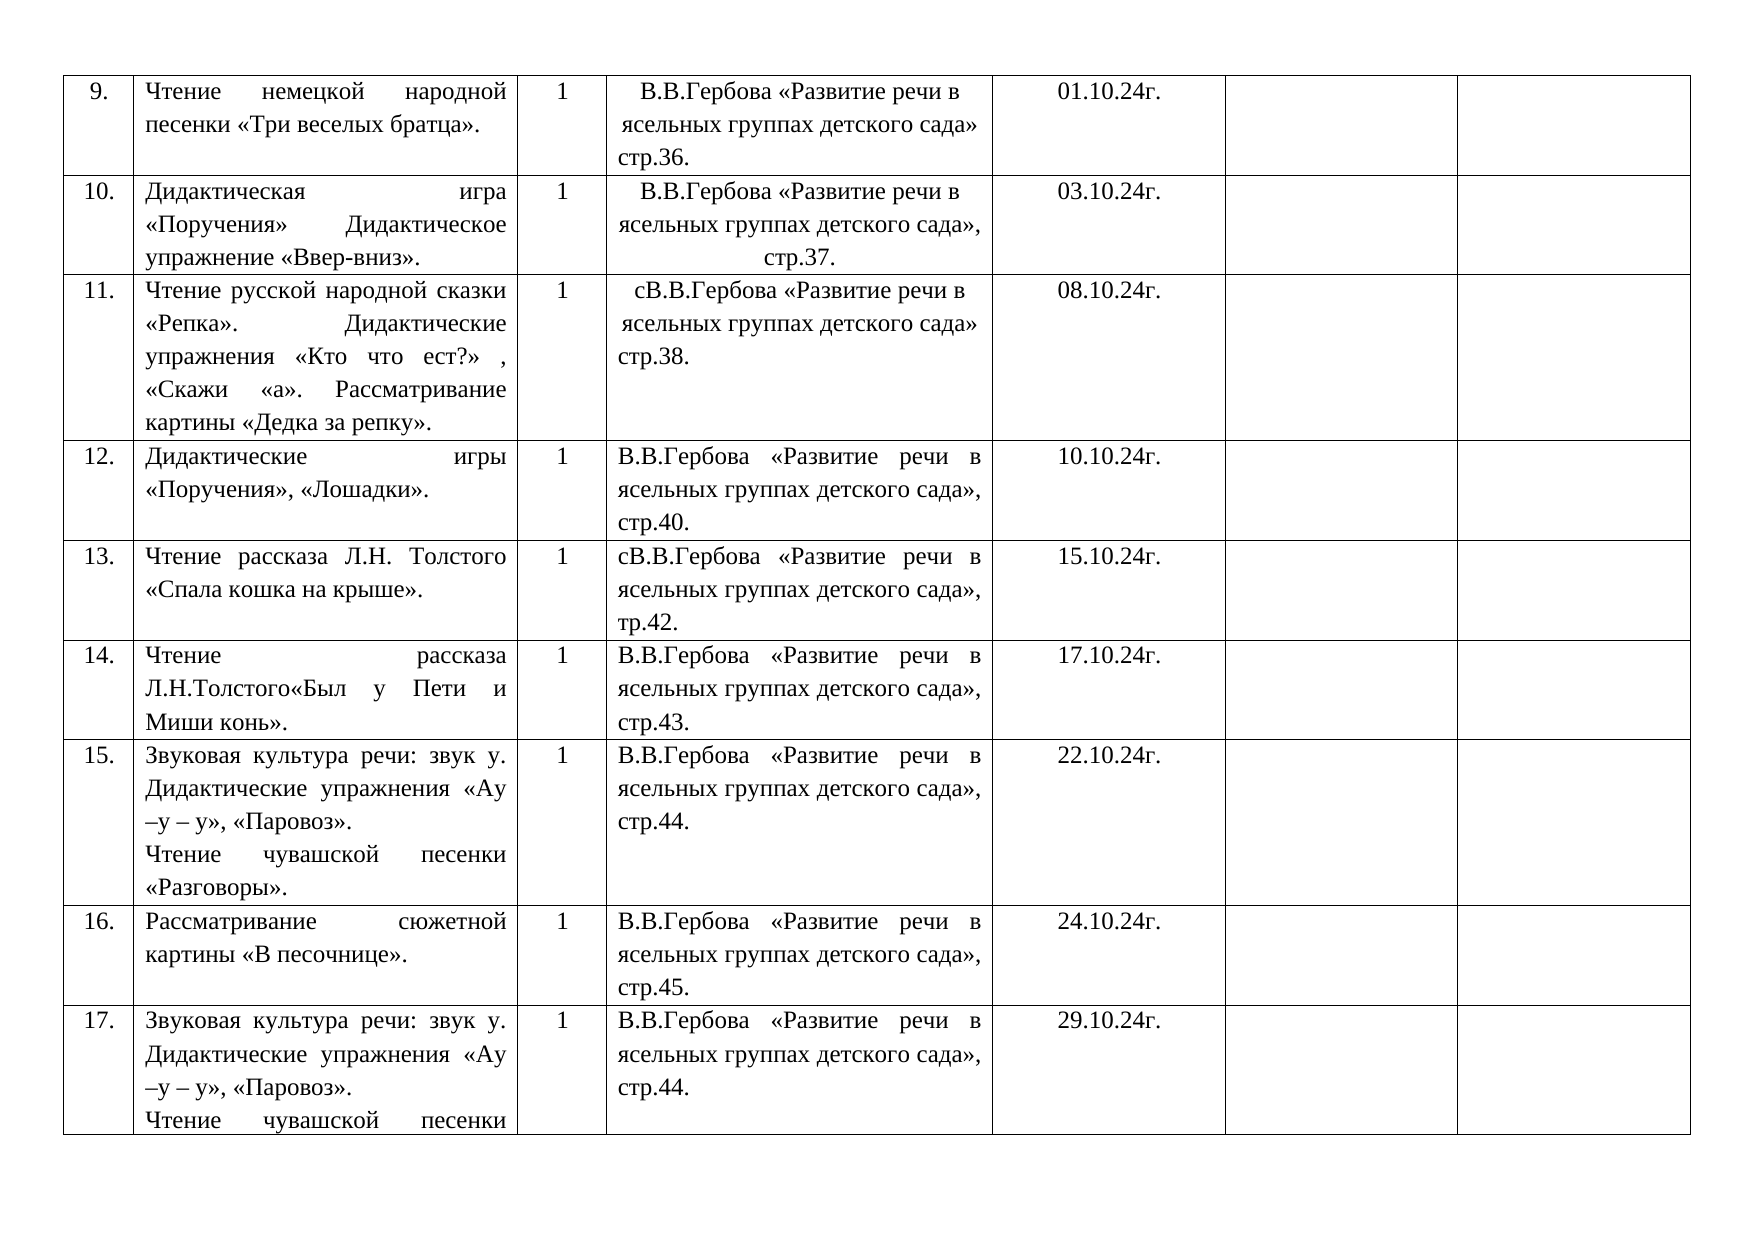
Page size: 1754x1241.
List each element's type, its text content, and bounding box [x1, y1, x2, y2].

table_cell [1226, 740, 1457, 905]
table_cell 12. [64, 441, 133, 540]
table_cell 11. [64, 275, 133, 440]
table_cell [134, 1006, 517, 1133]
table_cell 01.10.24г. [993, 76, 1225, 175]
table_cell Чтение русской народной сказки «Репка». Дидактические упражнения «Кто что ест?» , «Скажи «а». Рассматривание картины «Дедка за репку». [134, 275, 517, 440]
table_cell 15. [64, 740, 133, 905]
table_cell [1458, 906, 1690, 1004]
table_cell 14. [64, 641, 133, 739]
table_cell 15.10.24г. [993, 541, 1225, 639]
table_cell В.В.Гербова «Развитие речи в ясельных группах детского сада» стр.36. [607, 76, 992, 175]
table_cell [1458, 76, 1690, 175]
table_cell [1226, 441, 1457, 540]
table_cell [1226, 641, 1457, 739]
table_cell 1 [518, 176, 606, 274]
table_cell В.В.Гербова «Развитие речи в ясельных группах детского сада», стр.44. [607, 740, 992, 905]
table_cell 29.10.24г. [993, 1006, 1225, 1133]
table_cell 22.10.24г. [993, 740, 1225, 905]
table_cell В.В.Гербова «Развитие речи в ясельных группах детского сада», стр.45. [607, 906, 992, 1004]
table_cell 1 [518, 906, 606, 1004]
table_cell [1458, 1006, 1690, 1133]
table_cell В.В.Гербова «Развитие речи в ясельных группах детского сада», стр.40. [607, 441, 992, 540]
table_cell [1458, 275, 1690, 440]
table_cell 1 [518, 541, 606, 639]
table_cell 10.10.24г. [993, 441, 1225, 540]
table_cell 03.10.24г. [993, 176, 1225, 274]
table_cell 16. [64, 906, 133, 1004]
table_cell 13. [64, 541, 133, 639]
table_cell 1 [518, 76, 606, 175]
table_cell [1226, 275, 1457, 440]
table_cell 1 [518, 441, 606, 540]
table_cell Чтение немецкой народной песенки «Три веселых братца». [134, 76, 517, 175]
table_cell В.В.Гербова «Развитие речи в ясельных группах детского сада», стр.43. [607, 641, 992, 739]
table_cell 08.10.24г. [993, 275, 1225, 440]
table_cell сВ.В.Гербова «Развитие речи в ясельных группах детского сада», тр.42. [607, 541, 992, 639]
table_cell 9. [64, 76, 133, 175]
table_cell [1458, 176, 1690, 274]
table_cell [1226, 76, 1457, 175]
table_cell 24.10.24г. [993, 906, 1225, 1004]
table_cell 1 [518, 1006, 606, 1133]
table_cell 10. [64, 176, 133, 274]
table_cell [1226, 1006, 1457, 1133]
table_cell 17.10.24г. [993, 641, 1225, 739]
table_cell 17. [64, 1006, 133, 1133]
table_cell Звуковая культура речи: звук у. Дидактические упражнения «Ау –у – у», «Паровоз». Чтение чувашской песенки «Разговоры». [134, 740, 517, 905]
table_cell Чтение рассказа Л.Н. Толстого «Спала кошка на крыше». [134, 541, 517, 639]
table_cell 1 [518, 740, 606, 905]
table_cell Чтение рассказа Л.Н.Толстого«Был у Пети и Миши конь». [134, 641, 517, 739]
table_cell [1226, 176, 1457, 274]
table_cell [1226, 906, 1457, 1004]
table_cell Рассматривание сюжетной картины «В песочнице». [134, 906, 517, 1004]
table_cell [1458, 641, 1690, 739]
table_cell [1458, 541, 1690, 639]
table_cell Дидактическая игра «Поручения» Дидактическое упражнение «Ввер-вниз». [134, 176, 517, 274]
table_cell Дидактические игры «Поручения», «Лошадки». [134, 441, 517, 540]
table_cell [607, 1006, 992, 1133]
table_cell В.В.Гербова «Развитие речи в ясельных группах детского сада», стр.37. [607, 176, 992, 274]
table_cell 1 [518, 275, 606, 440]
table_cell сВ.В.Гербова «Развитие речи в ясельных группах детского сада» стр.38. [607, 275, 992, 440]
table_cell [1458, 740, 1690, 905]
table_cell 1 [518, 641, 606, 739]
table_cell [1458, 441, 1690, 540]
table_cell [1226, 541, 1457, 639]
